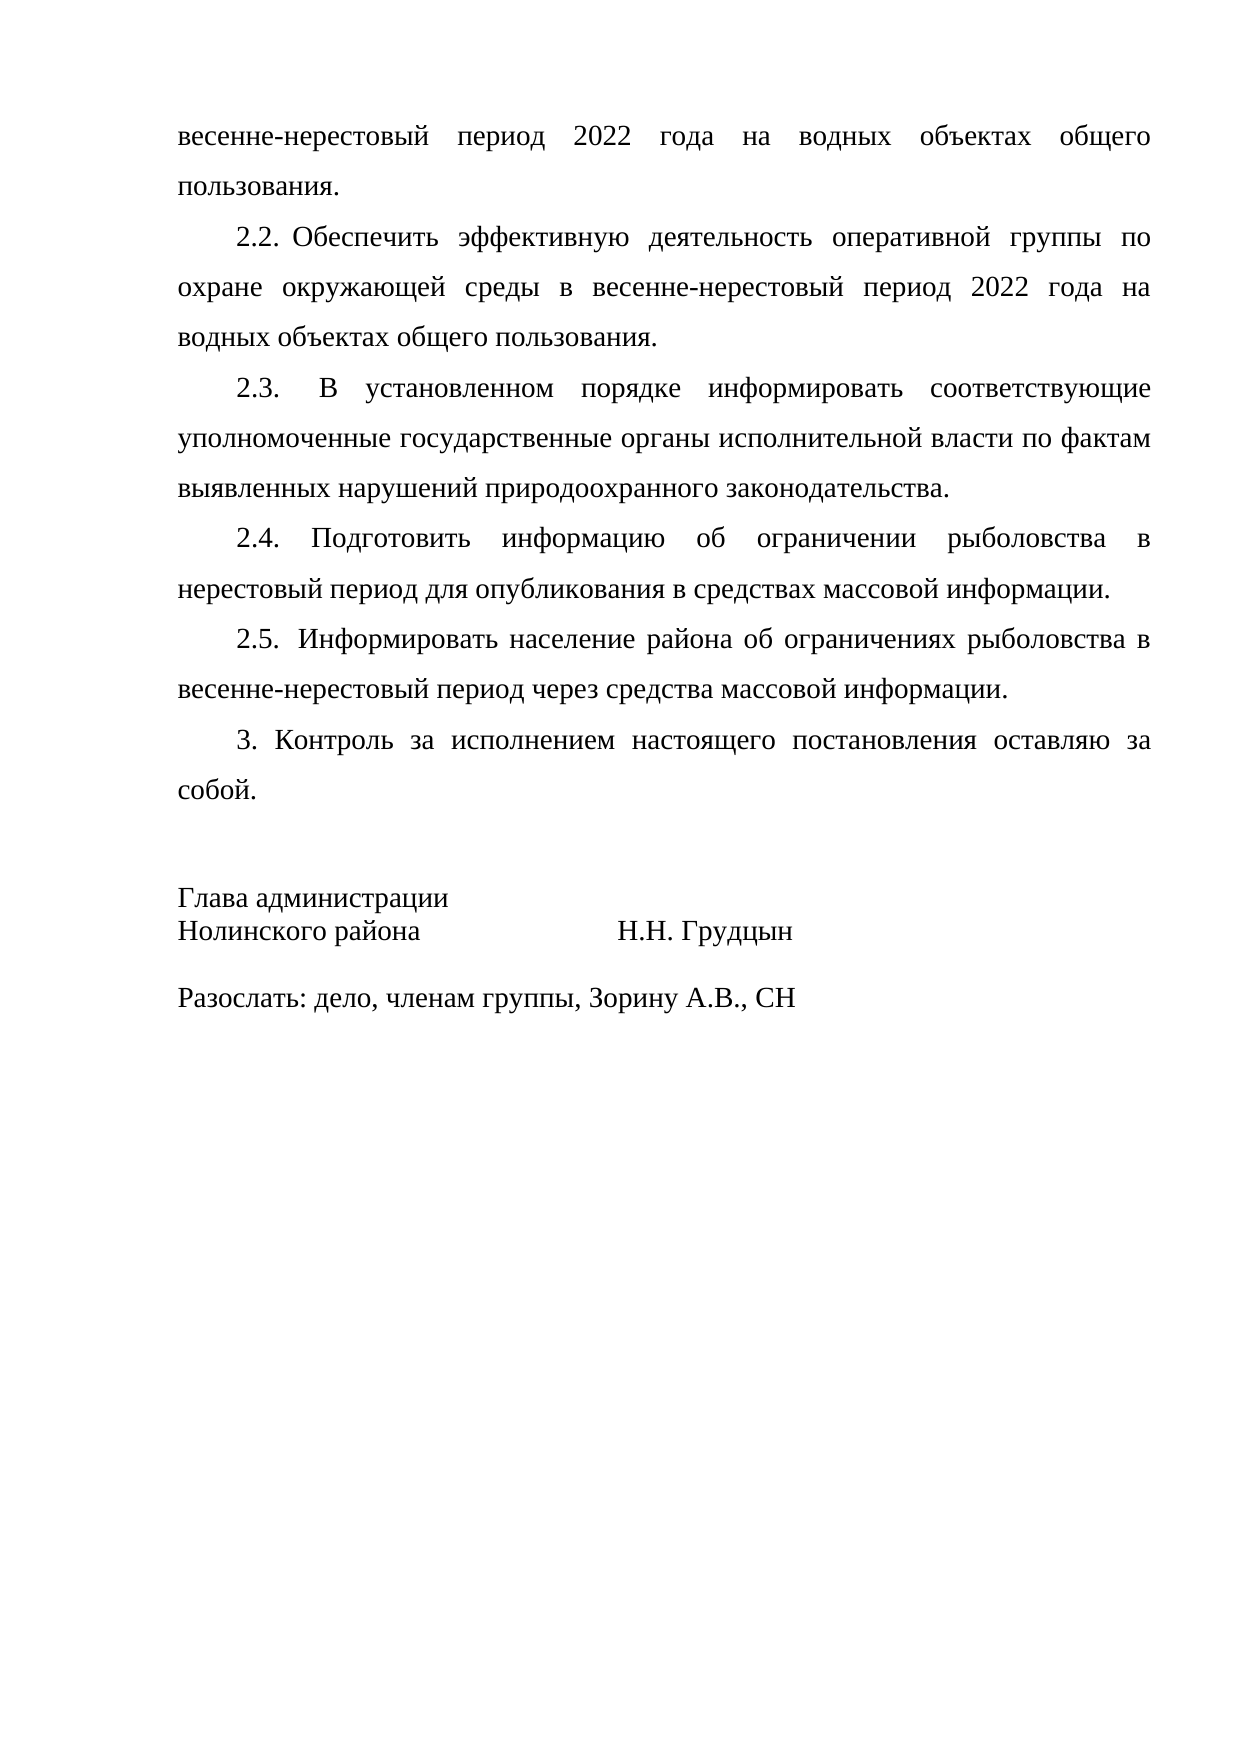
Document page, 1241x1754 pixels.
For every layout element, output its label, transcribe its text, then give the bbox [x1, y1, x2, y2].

text Глава администрации [177, 880, 1152, 913]
text Нолинского района Н.Н. Грудцын [177, 913, 1152, 947]
text 2.3. В установленном порядке информировать соответствующие уполномоченные государственные органы исполнительной власти по фактам выявленных нарушений природоохранного законодательства. [177, 370, 1152, 504]
text 2.5. Информировать население района об ограничениях рыболовства в весенне-нерестовый период через средства массовой информации. [177, 621, 1152, 705]
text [177, 118, 1152, 202]
text 3. Контроль за исполнением настоящего постановления оставляю за собой. [177, 722, 1152, 806]
text 2.2. Обеспечить эффективную деятельность оперативной группы по охране окружающей среды в весенне-нерестовый период 2022 года на водных объектах общего пользования. [177, 219, 1152, 353]
text 2.4. Подготовить информацию об ограничении рыболовства в нерестовый период для опубликования в средствах массовой информации. [177, 521, 1152, 604]
text Разослать: дело, членам группы, Зорину А.В., СН [177, 981, 1152, 1014]
